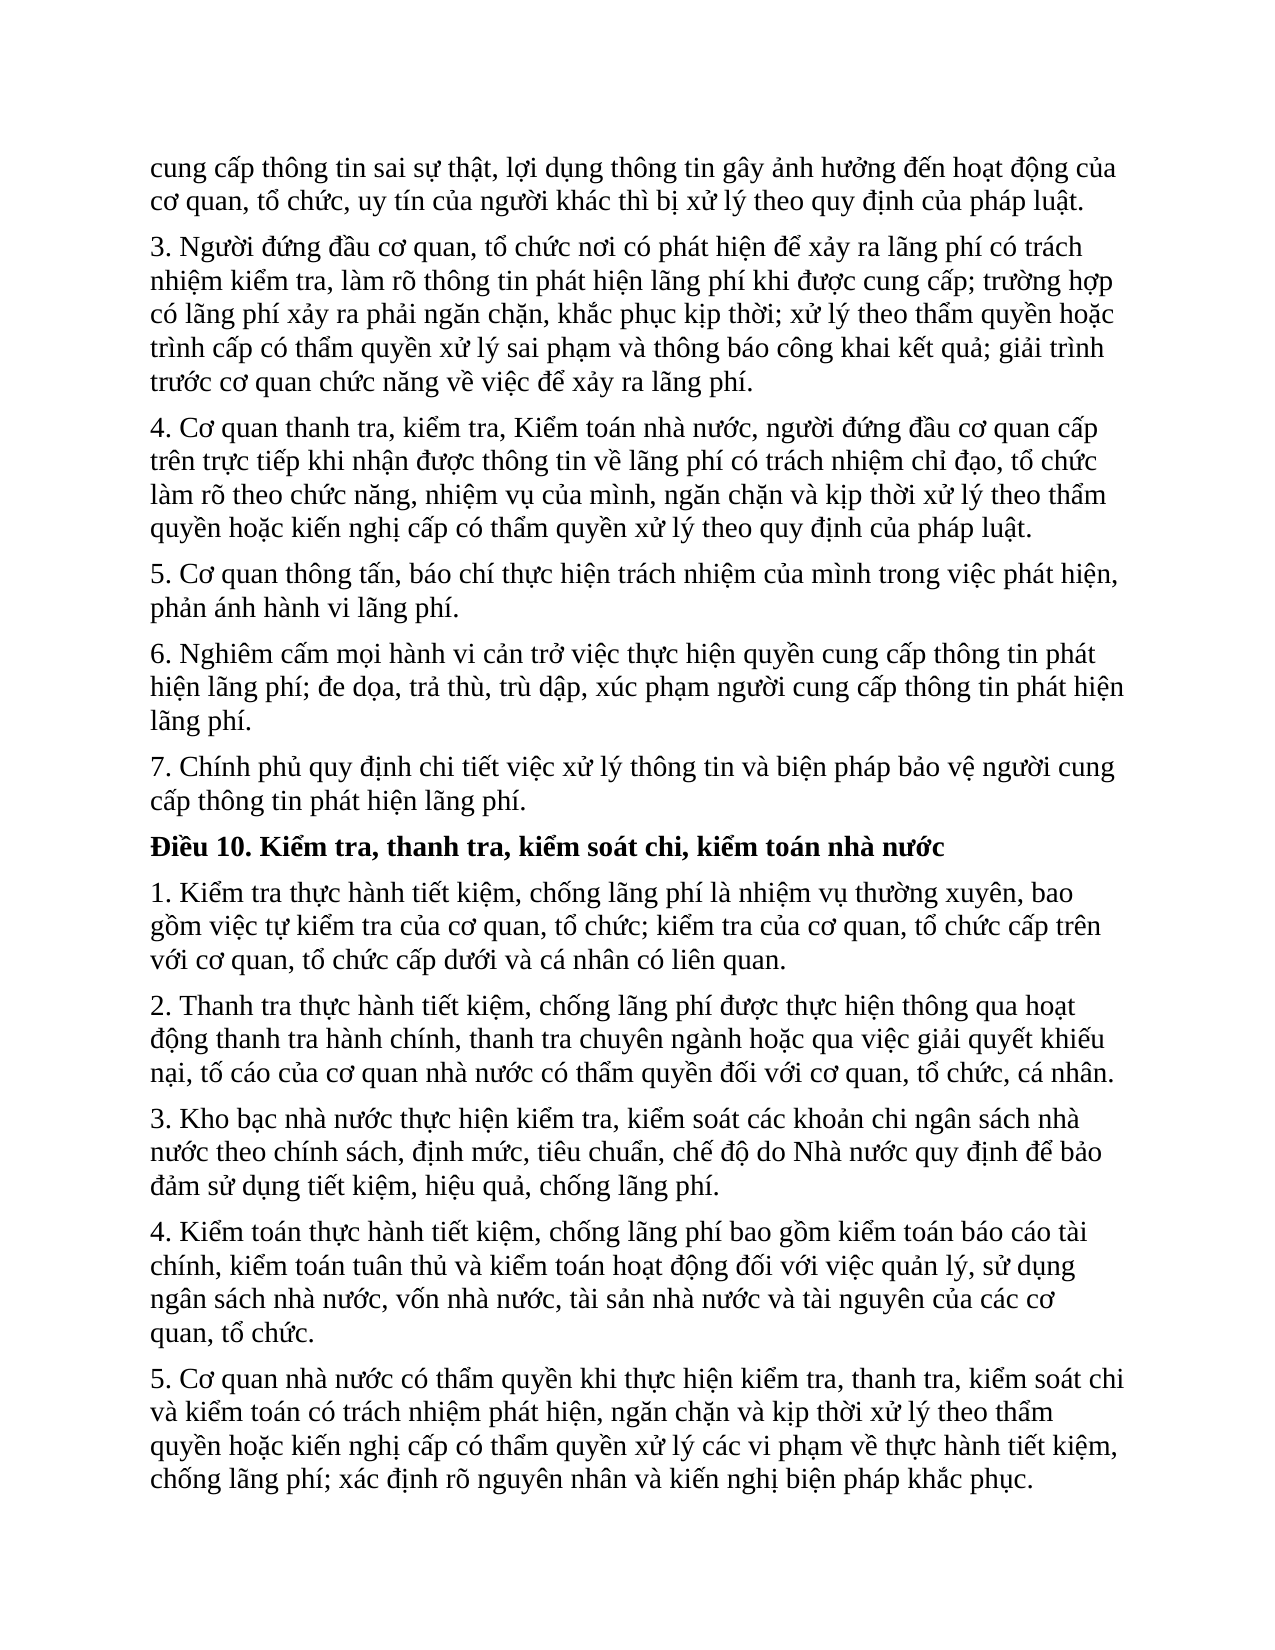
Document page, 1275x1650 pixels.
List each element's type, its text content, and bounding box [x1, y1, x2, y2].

text 7. Chính phủ quy định chi tiết việc xử lý thông tin và biện pháp bảo vệ người cung cấp thông tin phát hiện lãng phí. [150, 749, 1125, 816]
text 5. Cơ quan nhà nước có thẩm quyền khi thực hiện kiểm tra, thanh tra, kiểm soát chi và kiểm toán có trách nhiệm phát hiện, ngăn chặn và kịp thời xử lý theo thẩm quyền hoặc kiến nghị cấp có thẩm quyền xử lý các vi phạm về thực hành tiết kiệm, chống lãng phí; xác định rõ nguyên nhân và kiến nghị biện pháp khắc phục. [150, 1361, 1125, 1495]
text 4. Kiểm toán thực hành tiết kiệm, chống lãng phí bao gồm kiểm toán báo cáo tài chính, kiểm toán tuân thủ và kiểm toán hoạt động đối với việc quản lý, sử dụng ngân sách nhà nước, vốn nhà nước, tài sản nhà nước và tài nguyên của các cơ quan, tổ chức. [150, 1214, 1125, 1348]
text 6. Nghiêm cấm mọi hành vi cản trở việc thực hiện quyền cung cấp thông tin phát hiện lãng phí; đe dọa, trả thù, trù dập, xúc phạm người cung cấp thông tin phát hiện lãng phí. [150, 636, 1125, 737]
text 1. Kiểm tra thực hành tiết kiệm, chống lãng phí là nhiệm vụ thường xuyên, bao gồm việc tự kiểm tra của cơ quan, tổ chức; kiểm tra của cơ quan, tổ chức cấp trên với cơ quan, tổ chức cấp dưới và cá nhân có liên quan. [150, 875, 1125, 975]
text 4. Cơ quan thanh tra, kiểm tra, Kiểm toán nhà nước, người đứng đầu cơ quan cấp trên trực tiếp khi nhận được thông tin về lãng phí có trách nhiệm chỉ đạo, tổ chức làm rõ theo chức năng, nhiệm vụ của mình, ngăn chặn và kịp thời xử lý theo thẩm quyền hoặc kiến nghị cấp có thẩm quyền xử lý theo quy định của pháp luật. [150, 410, 1125, 544]
text 3. Kho bạc nhà nước thực hiện kiểm tra, kiểm soát các khoản chi ngân sách nhà nước theo chính sách, định mức, tiêu chuẩn, chế độ do Nhà nước quy định để bảo đảm sử dụng tiết kiệm, hiệu quả, chống lãng phí. [150, 1101, 1125, 1202]
text 5. Cơ quan thông tấn, báo chí thực hiện trách nhiệm của mình trong việc phát hiện, phản ánh hành vi lãng phí. [150, 556, 1125, 623]
text 2. Thanh tra thực hành tiết kiệm, chống lãng phí được thực hiện thông qua hoạt động thanh tra hành chính, thanh tra chuyên ngành hoặc qua việc giải quyết khiếu nại, tố cáo của cơ quan nhà nước có thẩm quyền đối với cơ quan, tổ chức, cá nhân. [150, 988, 1125, 1088]
text Điều 10. Kiểm tra, thanh tra, kiểm soát chi, kiểm toán nhà nước [150, 829, 1125, 862]
text 3. Người đứng đầu cơ quan, tổ chức nơi có phát hiện để xảy ra lãng phí có trách nhiệm kiểm tra, làm rõ thông tin phát hiện lãng phí khi được cung cấp; trường hợp có lãng phí xảy ra phải ngăn chặn, khắc phục kịp thời; xử lý theo thẩm quyền hoặc trình cấp có thẩm quyền xử lý sai phạm và thông báo công khai kết quả; giải trình trước cơ quan chức năng về việc để xảy ra lãng phí. [150, 229, 1125, 397]
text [150, 150, 1125, 217]
